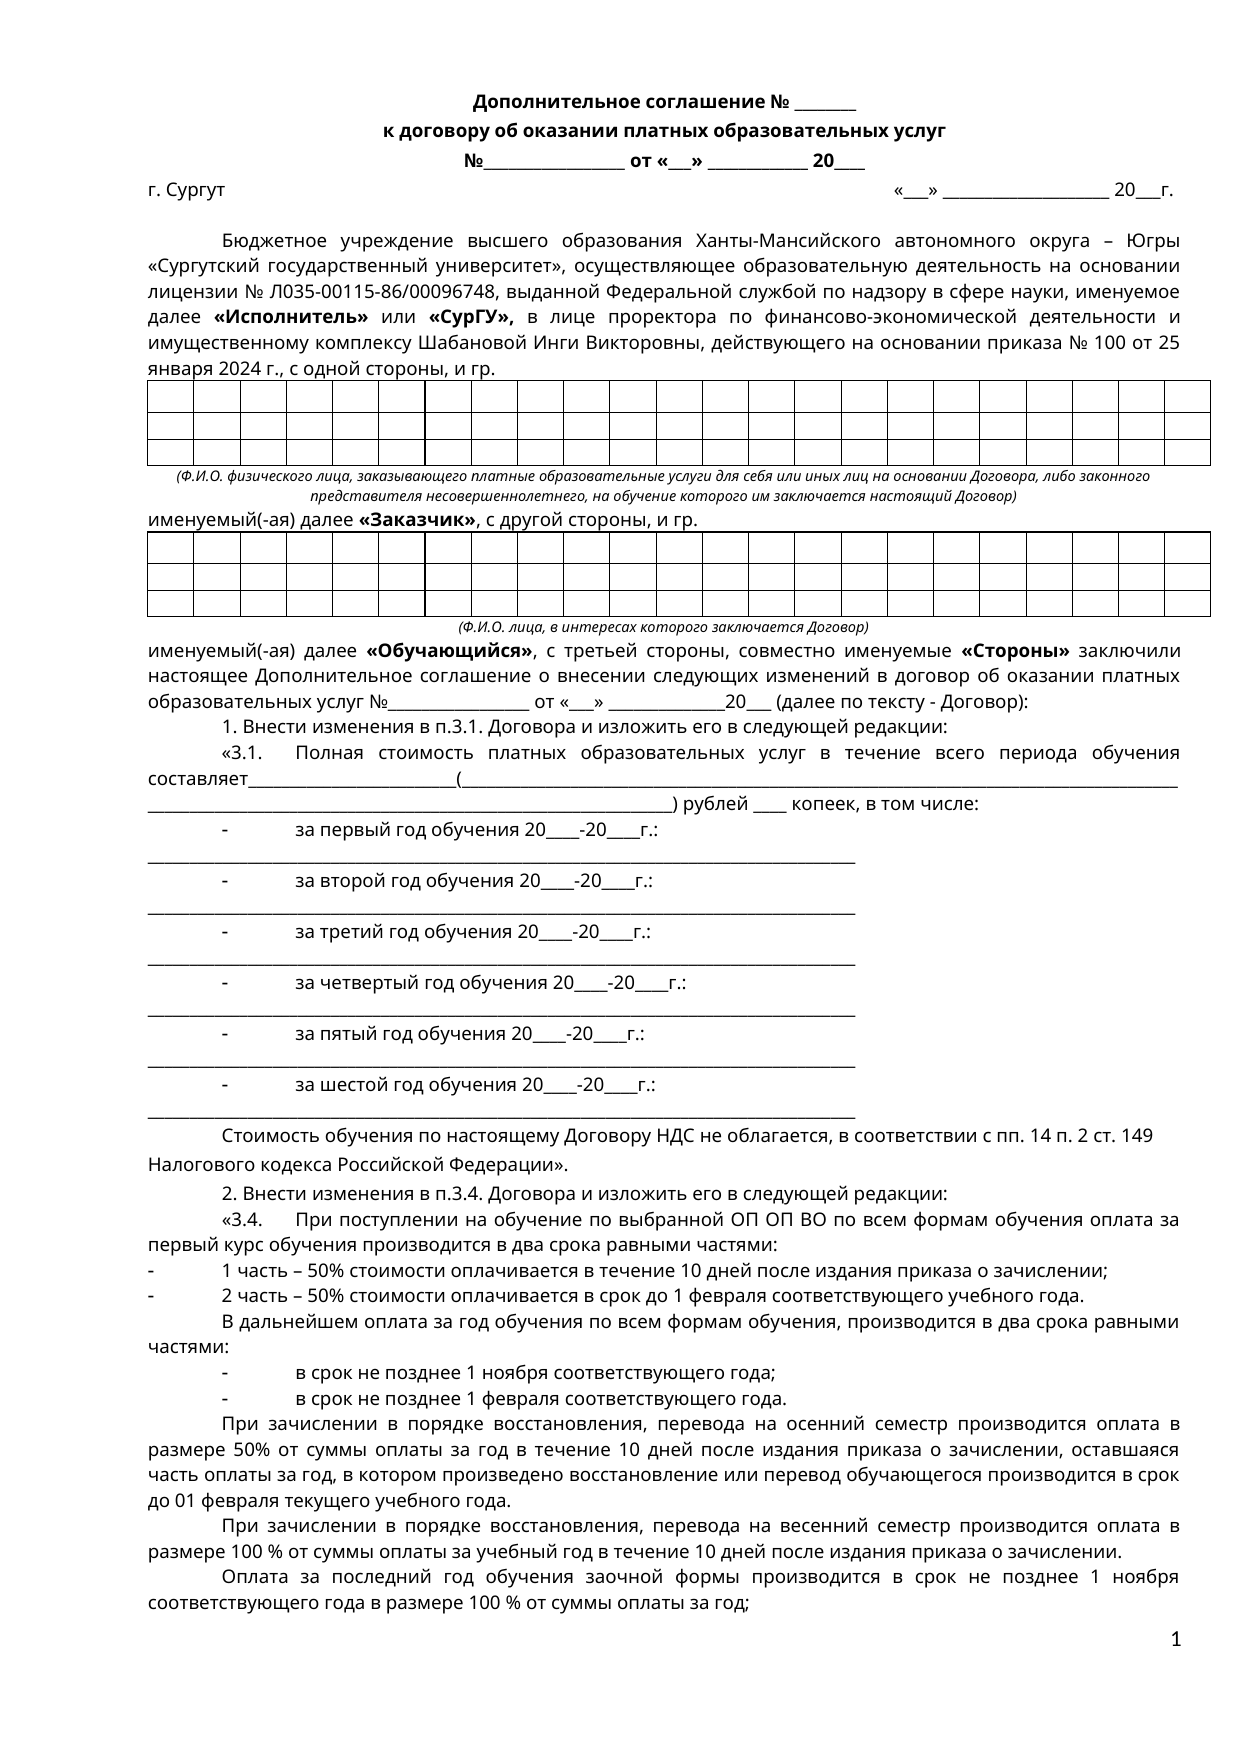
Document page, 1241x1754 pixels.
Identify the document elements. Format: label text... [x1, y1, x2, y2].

table_header [1073, 533, 1118, 563]
table_header [1119, 381, 1164, 412]
table_cell [564, 591, 609, 616]
table_cell [379, 413, 424, 438]
list за четвертый год обучения 20____-20____г.: _____________________________________________________________________________________ [148, 969, 1181, 1020]
table_cell [518, 591, 563, 616]
table_header [610, 381, 656, 412]
table_cell [379, 564, 424, 590]
table_cell [194, 413, 240, 438]
list 2 часть – 50% стоимости оплачивается в срок до 1 февраля соответствующего учебного года. [148, 1283, 1181, 1308]
table_header [749, 533, 794, 563]
table_header [518, 533, 563, 563]
table_cell [426, 591, 471, 616]
table_cell [749, 564, 794, 590]
list в срок не позднее 1 ноября соответствующего года; [148, 1359, 1181, 1385]
table_cell [241, 413, 286, 438]
table_cell [287, 564, 332, 590]
list Внести изменения в п.3.4. Договора и изложить его в следующей редакции: [222, 1181, 1181, 1206]
table_cell [1119, 440, 1164, 465]
list «3.4. При поступлении на обучение по выбранной ОП ОП ВО по всем формам обучения оплата за первый курс обучения производится в два срока равными частями: [148, 1206, 1181, 1257]
table_cell [564, 413, 609, 438]
table_cell [472, 440, 517, 465]
table_cell [379, 591, 424, 616]
text (Ф.И.О. физического лица, заказывающего платные образовательные услуги для себя или иных лиц на основании Договора, либо законного представителя несовершеннолетнего, на обучение которого им заключается настоящий Договор) [148, 466, 1181, 506]
table_header [518, 381, 563, 412]
table_cell [241, 440, 286, 465]
table_header [379, 381, 424, 412]
table_cell [703, 564, 748, 590]
table_header [472, 533, 517, 563]
table_cell [241, 591, 286, 616]
table_header [1027, 533, 1072, 563]
table_cell [842, 413, 887, 438]
table_cell [934, 413, 979, 438]
table_header [333, 533, 378, 563]
table_header [241, 533, 286, 563]
table_header [795, 533, 841, 563]
list за третий год обучения 20____-20____г.: _____________________________________________________________________________________ [148, 918, 1181, 969]
table_cell [934, 564, 979, 590]
table_header [703, 381, 748, 412]
table_header [426, 533, 471, 563]
list за шестой год обучения 20____-20____г.: _____________________________________________________________________________________ [148, 1071, 1181, 1122]
table_cell [1027, 591, 1072, 616]
table_cell [657, 440, 702, 465]
table_header [287, 381, 332, 412]
table_cell [888, 591, 933, 616]
table_header [888, 381, 933, 412]
table_cell [241, 564, 286, 590]
table_cell [1119, 591, 1164, 616]
list Внести изменения в п.3.1. Договора и изложить его в следующей редакции: [148, 714, 1181, 739]
table_cell [749, 440, 794, 465]
table_cell [795, 591, 841, 616]
list Стоимость обучения по настоящему Договору НДС не облагается, в соответствии с пп. 14 п. 2 ст. 149 Налогового кодекса Российской Федерации». [148, 1122, 1181, 1177]
table_cell [1073, 413, 1118, 438]
table_cell [657, 564, 702, 590]
table_header [426, 381, 471, 412]
table_cell [795, 564, 841, 590]
list за второй год обучения 20____-20____г.: _____________________________________________________________________________________ [148, 867, 1181, 918]
table_header [194, 533, 240, 563]
table_cell [1165, 413, 1210, 438]
table_cell [1027, 440, 1072, 465]
table_cell [564, 564, 609, 590]
table_header [610, 533, 656, 563]
table_cell [934, 591, 979, 616]
table_cell [1073, 564, 1118, 590]
table_cell [472, 413, 517, 438]
table_header [842, 533, 887, 563]
table_cell [703, 440, 748, 465]
list «3.1. Полная стоимость платных образовательных услуг в течение всего периода обучения составляет_________________________(_____________________________________________________________________________________________________________________________________________________) рублей ____ копеек, в том числе: [148, 739, 1181, 816]
table_cell [472, 591, 517, 616]
table_cell [703, 591, 748, 616]
table_cell [934, 440, 979, 465]
table_header [241, 381, 286, 412]
table_cell [888, 564, 933, 590]
table_cell [148, 413, 193, 438]
table_cell [1073, 591, 1118, 616]
table_cell [194, 564, 240, 590]
table_cell [333, 591, 378, 616]
table_cell [610, 591, 656, 616]
table_header [1119, 533, 1164, 563]
list в срок не позднее 1 февраля соответствующего года. [148, 1385, 1181, 1410]
text Оплата за последний год обучения заочной формы производится в срок не позднее 1 ноября соответствующего года в размере 100 % от суммы оплаты за год; [148, 1563, 1181, 1614]
table_cell [194, 440, 240, 465]
table_cell [1119, 564, 1164, 590]
table_header [333, 381, 378, 412]
table_header [564, 533, 609, 563]
table_cell [888, 413, 933, 438]
table_cell [749, 413, 794, 438]
table_cell [610, 564, 656, 590]
table_cell [795, 413, 841, 438]
table_cell [1165, 591, 1210, 616]
table_cell [426, 440, 471, 465]
table_cell [379, 440, 424, 465]
table_cell [842, 591, 887, 616]
table_cell [1119, 413, 1164, 438]
table_cell [980, 413, 1026, 438]
table_cell [518, 564, 563, 590]
table_cell [842, 440, 887, 465]
table_cell [657, 591, 702, 616]
table_header [980, 533, 1026, 563]
table_header [980, 381, 1026, 412]
table_header [194, 381, 240, 412]
table_header [657, 381, 702, 412]
table_header [749, 381, 794, 412]
table_header [564, 381, 609, 412]
list 1 часть – 50% стоимости оплачивается в течение 10 дней после издания приказа о зачислении; [148, 1257, 1181, 1283]
table_cell [472, 564, 517, 590]
text Бюджетное учреждение высшего образования Ханты-Мансийского автономного округа – Югры «Сургутский государственный университет», осуществляющее образовательную деятельность на основании лицензии № Л035-00115-86/00096748, выданной Федеральной службой по надзору в сфере науки, именуемое далее «Исполнитель» или «СурГУ», в лице проректора по финансово-экономической деятельности и имущественному комплексу Шабановой Инги Викторовны, действующего на основании приказа № 100 от 25 января 2024 г., с одной стороны, и гр. [148, 227, 1181, 380]
table_cell [148, 591, 193, 616]
table_cell [333, 413, 378, 438]
text При зачислении в порядке восстановления, перевода на весенний семестр производится оплата в размере 100 % от суммы оплаты за учебный год в течение 10 дней после издания приказа о зачислении. [148, 1512, 1181, 1563]
table_cell [333, 564, 378, 590]
text (Ф.И.О. лица, в интересах которого заключается Договор) [148, 617, 1181, 637]
table_cell [1165, 440, 1210, 465]
table_header [934, 533, 979, 563]
text г. Сургут «___» ____________________ 20___г. [148, 176, 1181, 202]
text При зачислении в порядке восстановления, перевода на осенний семестр производится оплата в размере 50% от суммы оплаты за год в течение 10 дней после издания приказа о зачислении, оставшаяся часть оплаты за год, в котором произведено восстановление или перевод обучающегося производится в срок до 01 февраля текущего учебного года. [148, 1410, 1181, 1512]
table_cell [426, 413, 471, 438]
table_header [1165, 533, 1210, 563]
table_cell [194, 591, 240, 616]
table_header [703, 533, 748, 563]
text В дальнейшем оплата за год обучения по всем формам обучения, производится в два срока равными частями: [148, 1308, 1181, 1359]
table_cell [518, 413, 563, 438]
table_cell [980, 440, 1026, 465]
table_header [888, 533, 933, 563]
text именуемый(-ая) далее «Обучающийся», с третьей стороны, совместно именуемые «Стороны» заключили настоящее Дополнительное соглашение о внесении следующих изменений в договор об оказании платных образовательных услуг №_________________ от «___» ______________20___ (далее по тексту - Договор): [148, 637, 1181, 714]
text к договору об оказании платных образовательных услуг [148, 118, 1181, 143]
table_cell [426, 564, 471, 590]
table_header [148, 533, 193, 563]
table_header [657, 533, 702, 563]
table_cell [287, 413, 332, 438]
table_header [379, 533, 424, 563]
table_cell [1165, 564, 1210, 590]
table_cell [749, 591, 794, 616]
table_header [472, 381, 517, 412]
table_cell [610, 440, 656, 465]
table_header [842, 381, 887, 412]
table_cell [287, 440, 332, 465]
table_cell [287, 591, 332, 616]
table_cell [1027, 564, 1072, 590]
table_cell [564, 440, 609, 465]
table_cell [1073, 440, 1118, 465]
text Дополнительное соглашение № ________ [148, 88, 1181, 114]
text №_________________ от «___» _____________ 20____ [148, 147, 1181, 172]
table_cell [518, 440, 563, 465]
table_cell [888, 440, 933, 465]
table_header [287, 533, 332, 563]
table_cell [703, 413, 748, 438]
table_header [1027, 381, 1072, 412]
table_cell [610, 413, 656, 438]
table_header [795, 381, 841, 412]
table_header [1165, 381, 1210, 412]
table_cell [333, 440, 378, 465]
table_cell [1027, 413, 1072, 438]
table_cell [980, 591, 1026, 616]
table_cell [842, 564, 887, 590]
table_cell [657, 413, 702, 438]
table_cell [795, 440, 841, 465]
table_cell [148, 564, 193, 590]
text именуемый(-ая) далее «Заказчик», с другой стороны, и гр. [148, 506, 1181, 531]
table_cell [148, 440, 193, 465]
table_header [934, 381, 979, 412]
table_header [1073, 381, 1118, 412]
list за пятый год обучения 20____-20____г.: _____________________________________________________________________________________ [148, 1020, 1181, 1071]
table_cell [980, 564, 1026, 590]
list за первый год обучения 20____-20____г.: _____________________________________________________________________________________ [148, 816, 1181, 867]
table_header [148, 381, 193, 412]
